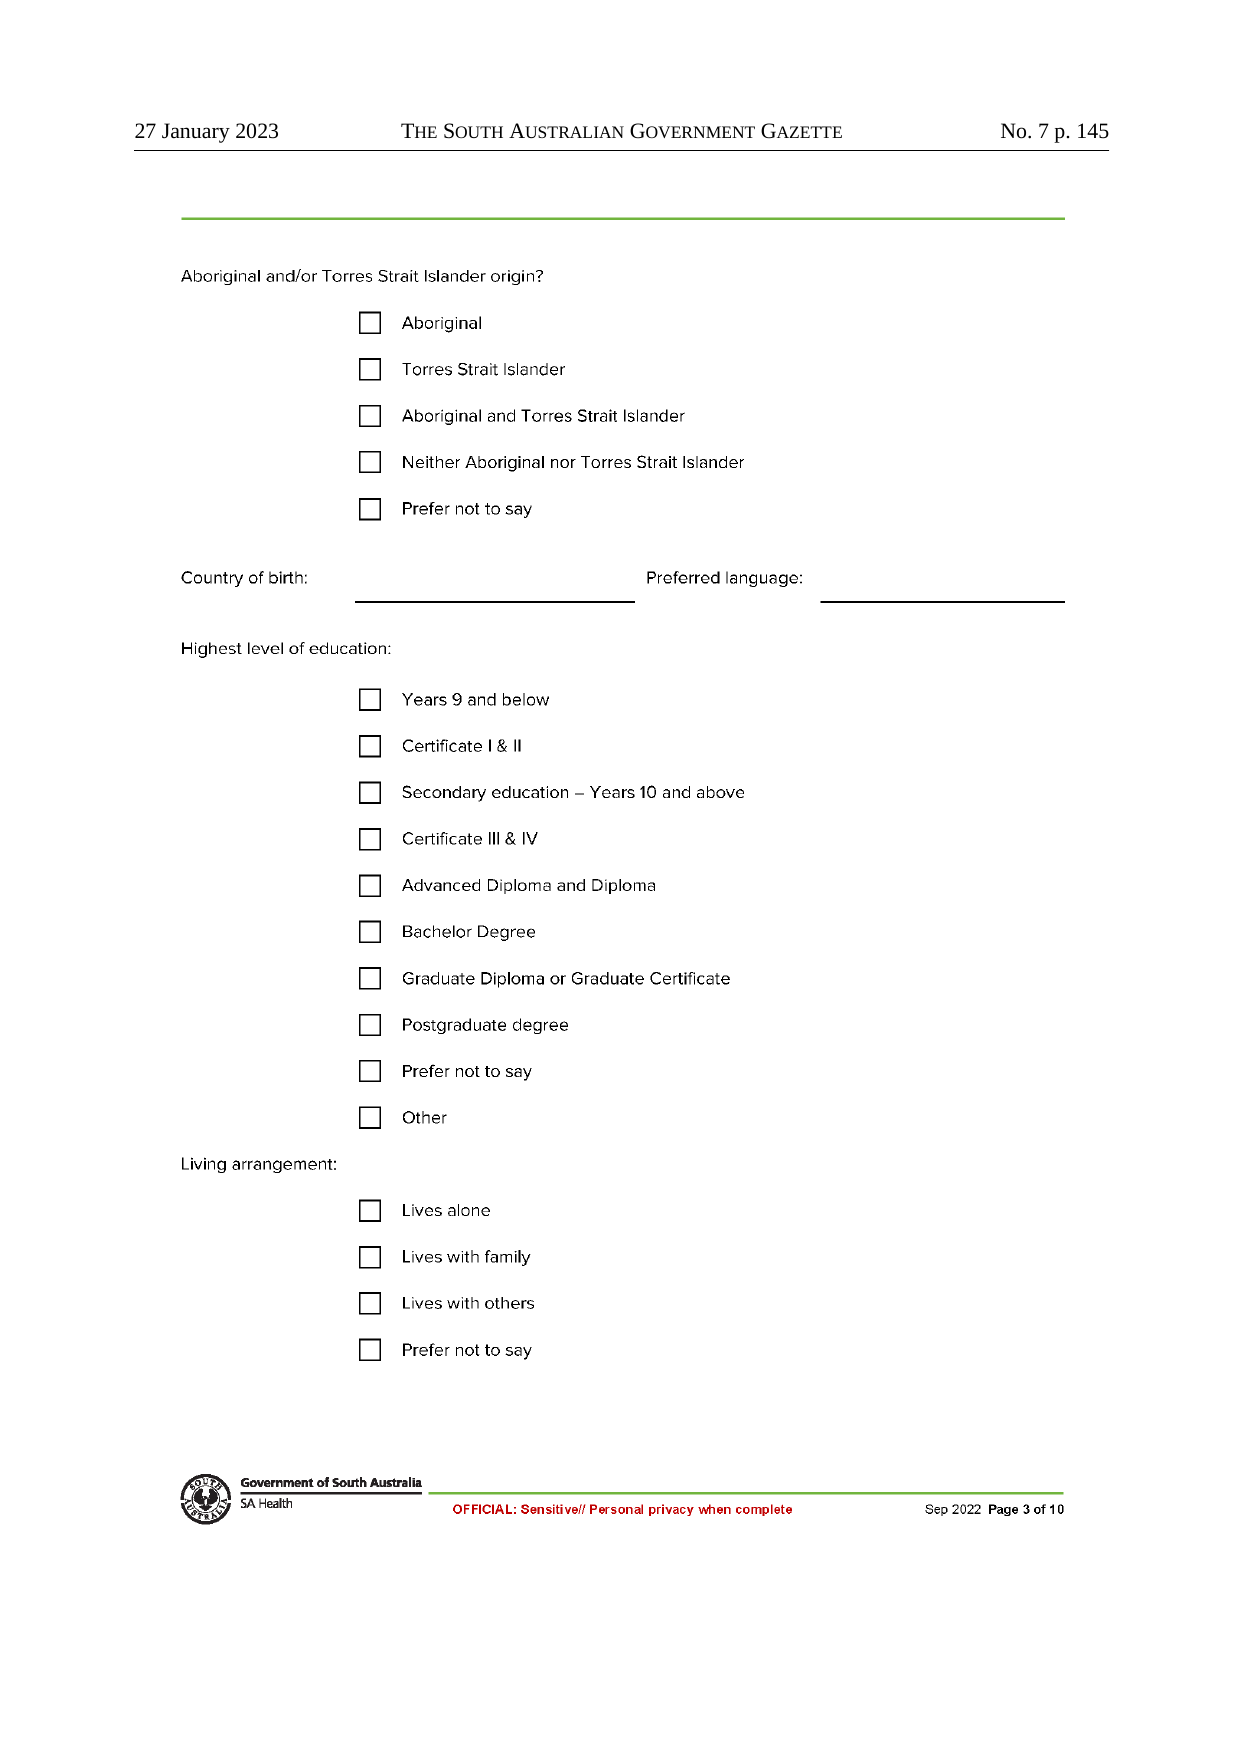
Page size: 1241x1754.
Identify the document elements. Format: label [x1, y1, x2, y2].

picture [134, 174, 1110, 1553]
